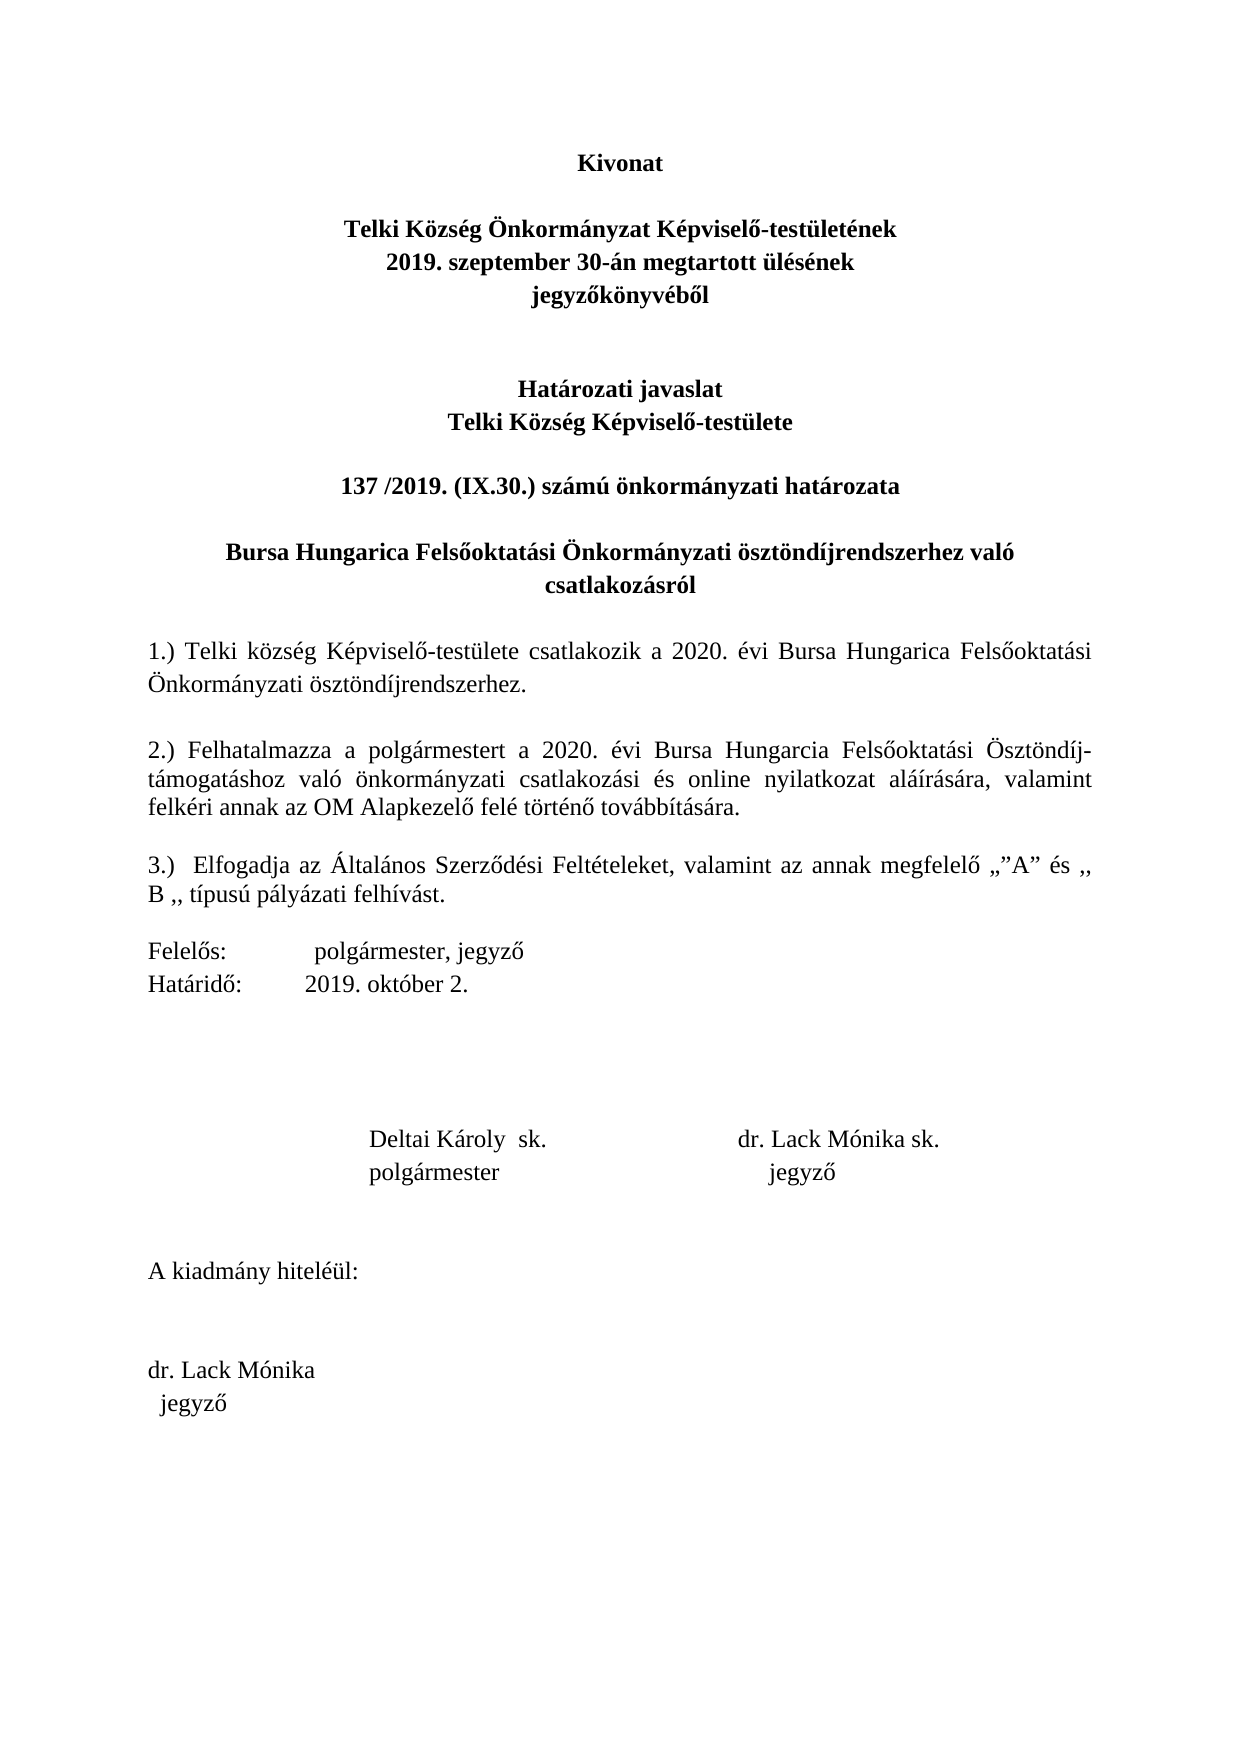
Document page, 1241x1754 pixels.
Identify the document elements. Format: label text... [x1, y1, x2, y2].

text Telki Község Képviselő-testülete [148, 407, 1093, 436]
text jegyző [148, 1388, 1093, 1417]
text 3.) Elfogadja az Általános Szerződési Feltételeket, valamint az annak megfelelő „”A” és ,, B ,, típusú pályázati felhívást. [148, 850, 1093, 907]
text Bursa Hungarica Felsőoktatási Önkormányzati ösztöndíjrendszerhez való csatlakozásról [148, 537, 1093, 598]
text 2.) Felhatalmazza a polgármestert a 2020. évi Bursa Hungarcia Felsőoktatási Ösztöndíj-támogatáshoz való önkormányzati csatlakozási és online nyilatkozat aláírására, valamint felkéri annak az OM Alapkezelő felé történő továbbítására. [148, 735, 1093, 821]
text 2019. szeptember 30-án megtartott ülésének [148, 247, 1093, 275]
text jegyzőkönyvéből [148, 280, 1093, 308]
text A kiadmány hiteléül: [148, 1256, 1093, 1285]
text dr. Lack Mónika [148, 1355, 1093, 1384]
text Határidő: 2019. október 2. [148, 969, 1093, 998]
text polgármester jegyző [295, 1157, 1093, 1186]
text Határozati javaslat [148, 374, 1093, 403]
text 1.) Telki község Képviselő-testülete csatlakozik a 2020. évi Bursa Hungarica Felsőoktatási Önkormányzati ösztöndíjrendszerhez. [148, 636, 1093, 698]
text Deltai Károly sk. dr. Lack Mónika sk. [295, 1124, 1093, 1153]
text Felelős: polgármester, jegyző [148, 936, 1093, 965]
text Kivonat [148, 148, 1093, 176]
text Telki Község Önkormányzat Képviselő-testületének [148, 214, 1093, 242]
text 137 /2019. (IX.30.) számú önkormányzati határozata [148, 471, 1093, 499]
